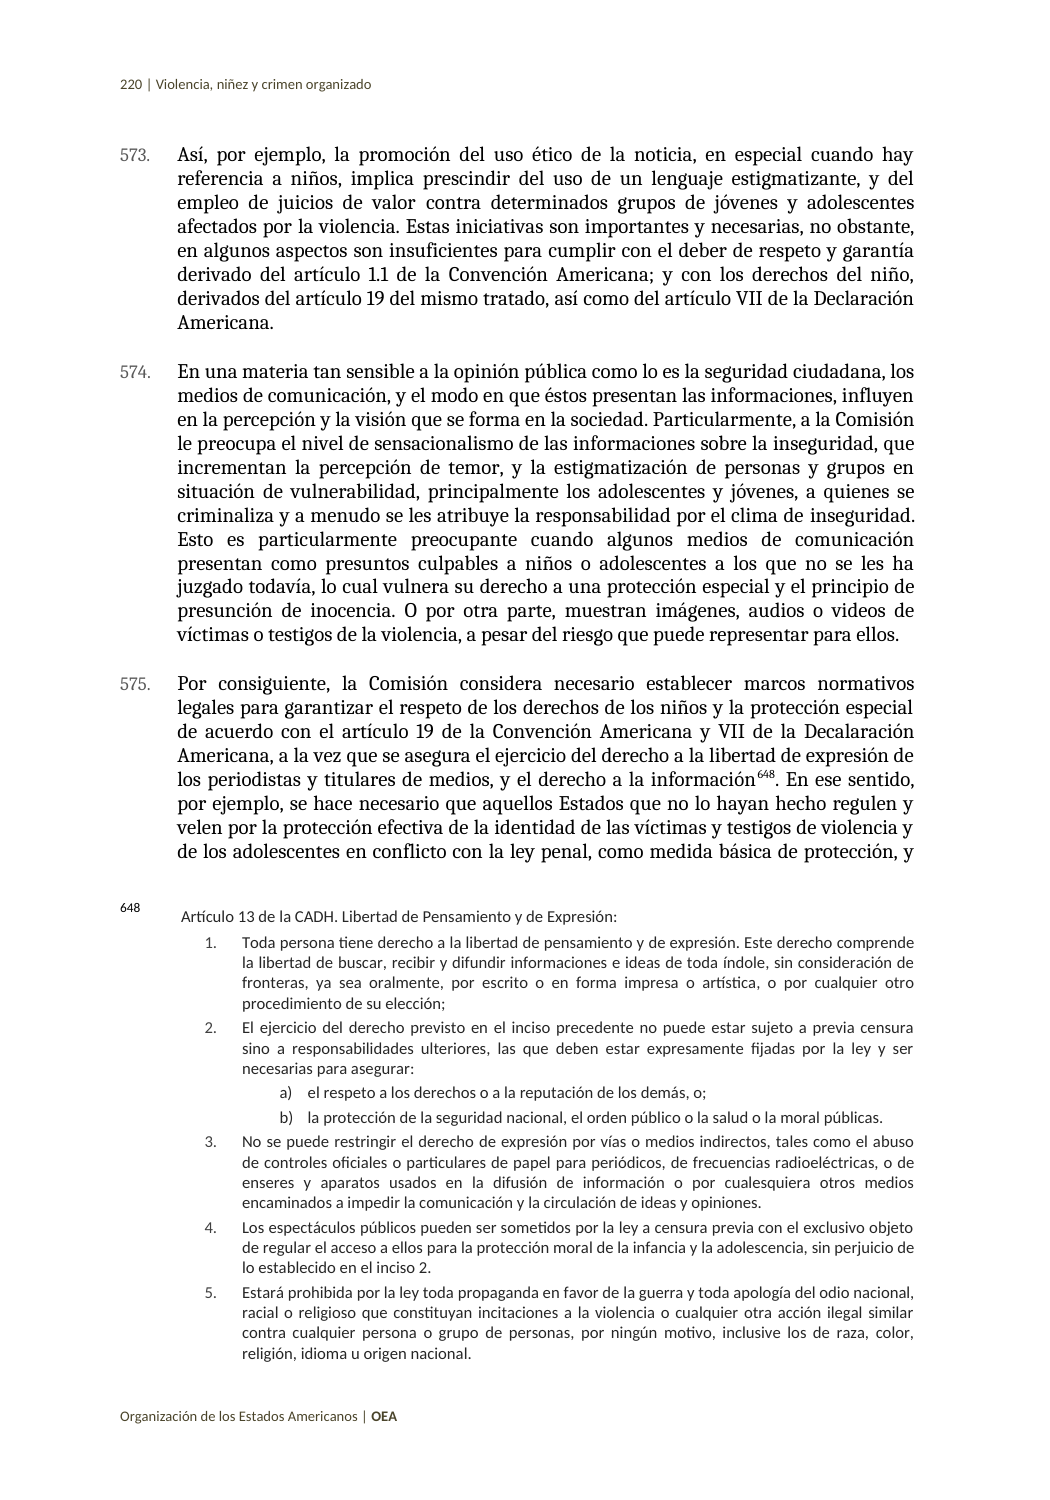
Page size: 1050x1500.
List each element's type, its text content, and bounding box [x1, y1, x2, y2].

text En una materia tan sensible a la opinión pública como lo es la seguridad ciudadana, los medios de comunicación, y el modo en que éstos presentan las informaciones, influyen en la percepción y la visión que se forma en la sociedad. Particularmente, a la Comisión le preocupa el nivel de sensacionalismo de las informaciones sobre la inseguridad, que incrementan la percepción de temor, y la estigmatización de personas y grupos en situación de vulnerabilidad, principalmente los adolescentes y jóvenes, a quienes se criminaliza y a menudo se les atribuye la responsabilidad por el clima de inseguridad. Esto es particularmente preocupante cuando algunos medios de comunicación presentan como presuntos culpables a niños o adolescentes a los que no se les ha juzgado todavía, lo cual vulnera su derecho a una protección especial y el principio de presunción de inocencia. O por otra parte, muestran imágenes, audios o videos de víctimas o testigos de la violencia, a pesar del riesgo que puede representar para ellos. [120, 359, 915, 647]
text Por consiguiente, la Comisión considera necesario establecer marcos normativos legales para garantizar el respeto de los derechos de los niños y la protección especial de acuerdo con el artículo 19 de la Convención Americana y VII de la Decalaración Americana, a la vez que se asegura el ejercicio del derecho a la libertad de expresión de los periodistas y titulares de medios, y el derecho a la información. En ese sentido, por ejemplo, se hace necesario que aquellos Estados que no lo hayan hecho regulen y velen por la protección efectiva de la identidad de las víctimas y testigos de violencia y de los adolescentes en conflicto con la ley penal, como medida básica de protección, y promuevan otras medidas para garantizar los derechos de los niños, niñas y adolescentes en la cobertura de noticias relacionadas con el clima de violencia e inseguridad. [120, 672, 915, 864]
text Así, por ejemplo, la promoción del uso ético de la noticia, en especial cuando hay referencia a niños, implica prescindir del uso de un lenguaje estigmatizante, y del empleo de juicios de valor contra determinados grupos de jóvenes y adolescentes afectados por la violencia. Estas iniciativas son importantes y necesarias, no obstante, en algunos aspectos son insuficientes para cumplir con el deber de respeto y garantía derivado del artículo 1.1 de la Convención Americana; y con los derechos del niño, derivados del artículo 19 del mismo tratado, así como del artículo VII de la Declaración Americana. [120, 143, 915, 334]
